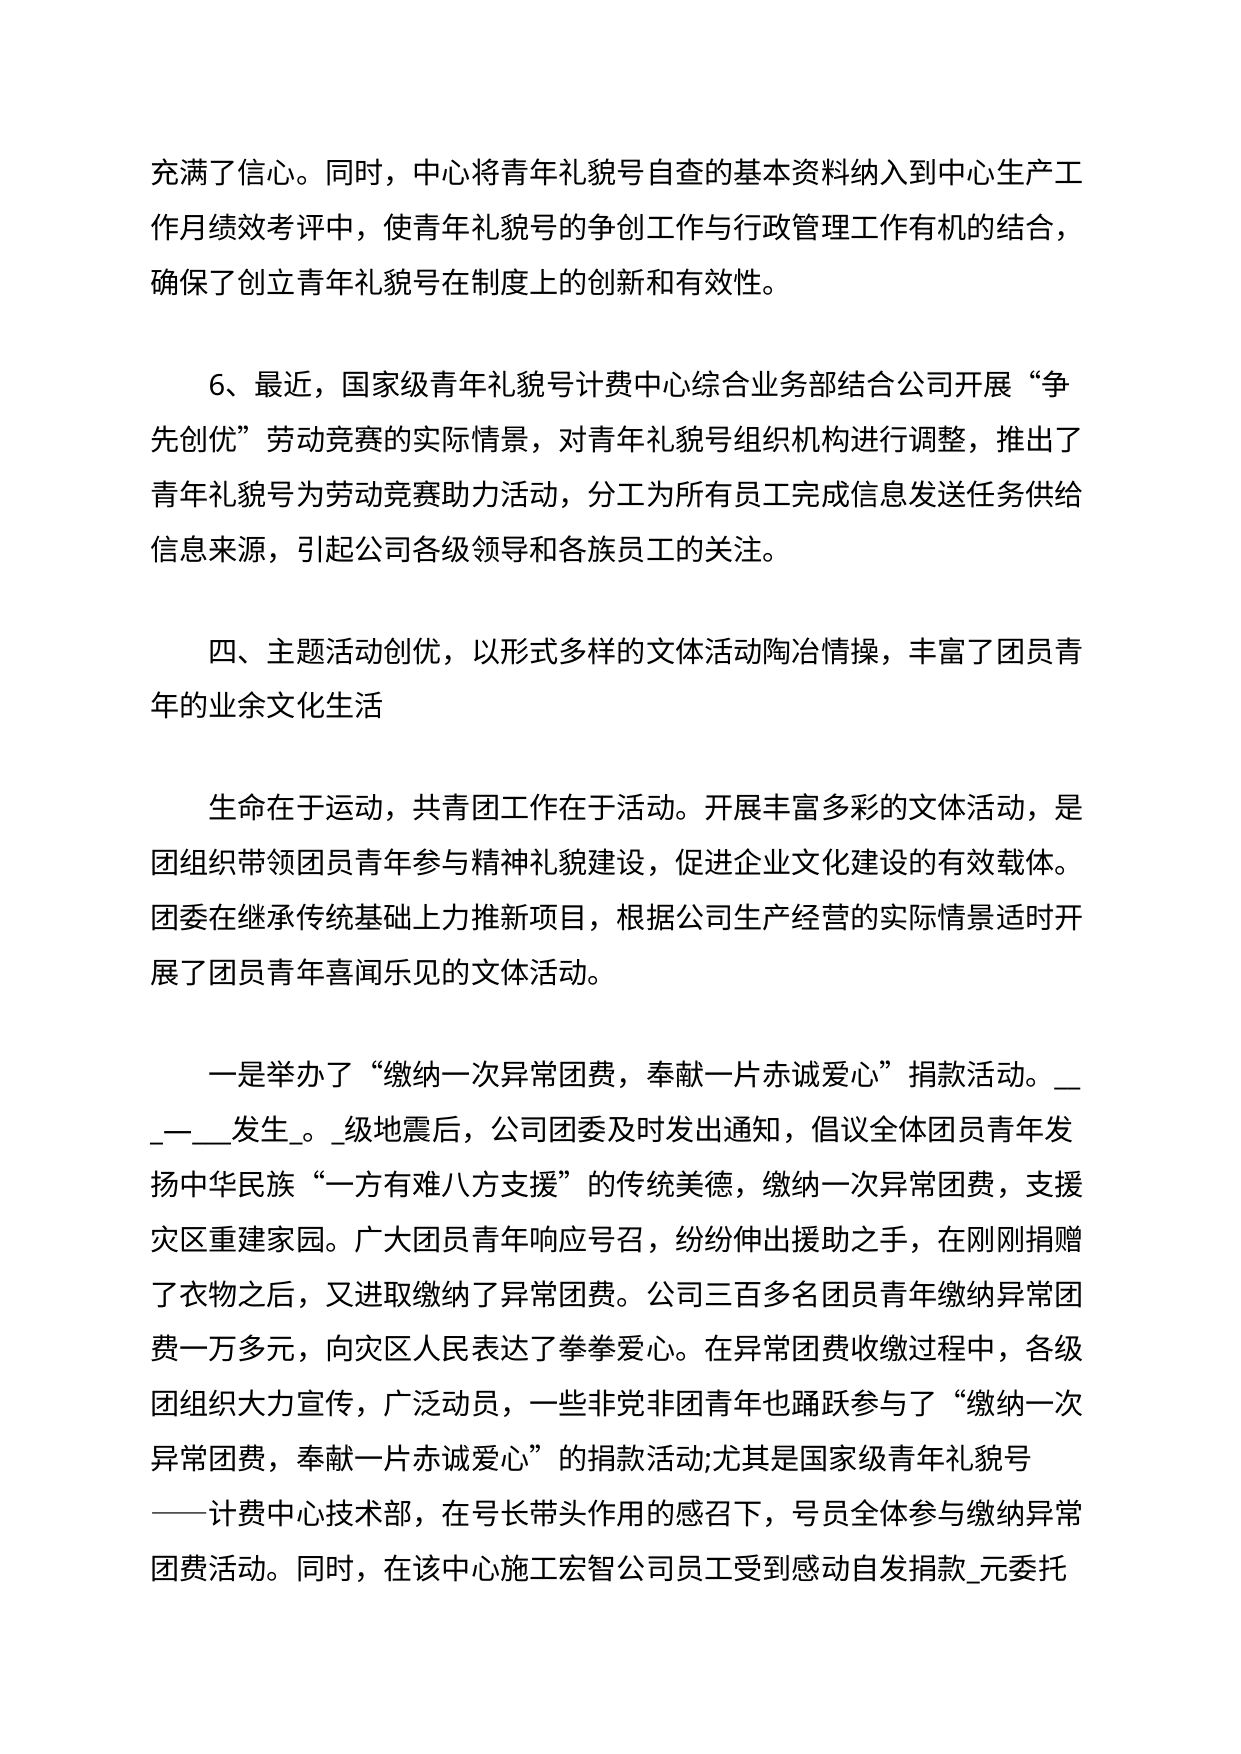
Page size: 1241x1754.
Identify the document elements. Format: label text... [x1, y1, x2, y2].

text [150, 150, 1090, 302]
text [150, 1051, 1090, 1588]
text 四、主题活动创优，以形式多样的文体活动陶冶情操，丰富了团员青年的业余文化生活 [150, 628, 1090, 725]
text 生命在于运动，共青团工作在于活动。开展丰富多彩的文体活动，是团组织带领团员青年参与精神礼貌建设，促进企业文化建设的有效载体。团委在继承传统基础上力推新项目，根据公司生产经营的实际情景适时开展了团员青年喜闻乐见的文体活动。 [150, 785, 1090, 992]
text 6、最近，国家级青年礼貌号计费中心综合业务部结合公司开展“争先创优”劳动竞赛的实际情景，对青年礼貌号组织机构进行调整，推出了青年礼貌号为劳动竞赛助力活动，分工为所有员工完成信息发送任务供给信息来源，引起公司各级领导和各族员工的关注。 [150, 362, 1090, 569]
